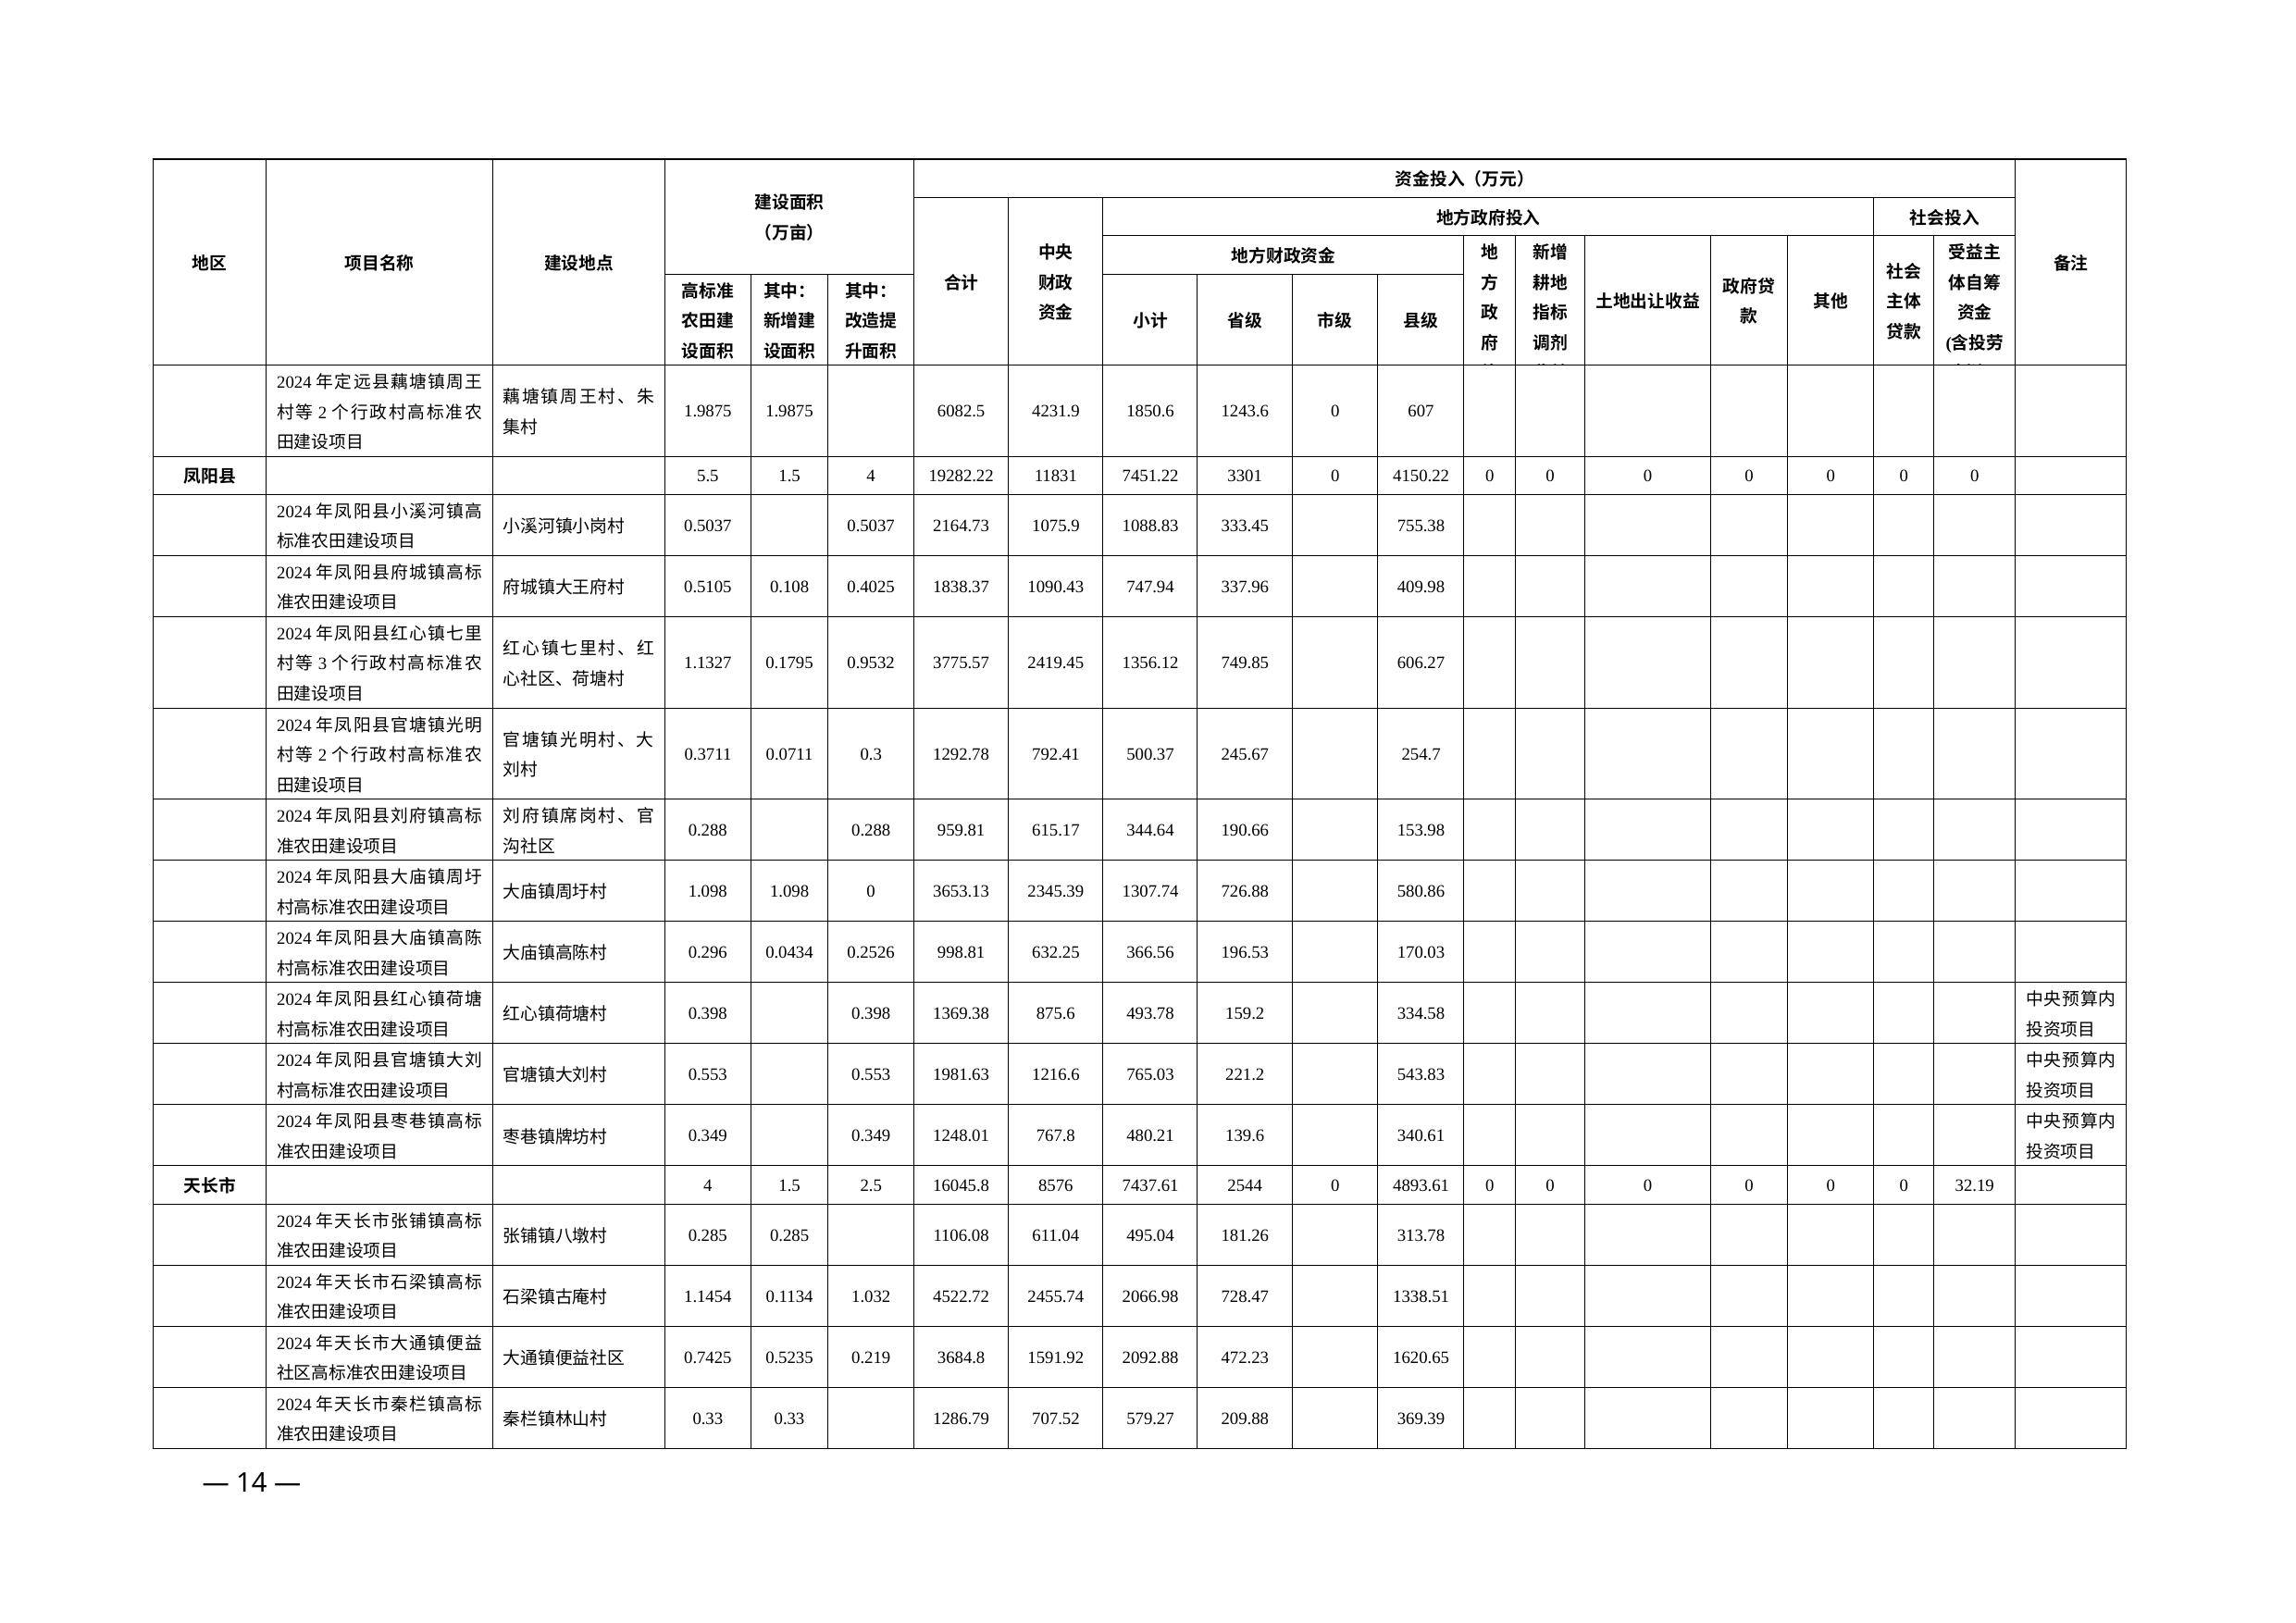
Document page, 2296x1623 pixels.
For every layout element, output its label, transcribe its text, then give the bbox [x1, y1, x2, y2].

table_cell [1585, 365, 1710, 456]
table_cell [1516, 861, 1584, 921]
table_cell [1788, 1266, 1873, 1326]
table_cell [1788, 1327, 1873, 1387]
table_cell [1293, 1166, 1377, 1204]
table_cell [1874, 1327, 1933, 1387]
table_cell 地方政府投入 [1103, 198, 1873, 235]
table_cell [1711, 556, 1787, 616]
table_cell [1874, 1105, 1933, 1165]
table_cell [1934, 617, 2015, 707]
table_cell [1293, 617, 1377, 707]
table_cell 社会投入 [1874, 198, 2015, 235]
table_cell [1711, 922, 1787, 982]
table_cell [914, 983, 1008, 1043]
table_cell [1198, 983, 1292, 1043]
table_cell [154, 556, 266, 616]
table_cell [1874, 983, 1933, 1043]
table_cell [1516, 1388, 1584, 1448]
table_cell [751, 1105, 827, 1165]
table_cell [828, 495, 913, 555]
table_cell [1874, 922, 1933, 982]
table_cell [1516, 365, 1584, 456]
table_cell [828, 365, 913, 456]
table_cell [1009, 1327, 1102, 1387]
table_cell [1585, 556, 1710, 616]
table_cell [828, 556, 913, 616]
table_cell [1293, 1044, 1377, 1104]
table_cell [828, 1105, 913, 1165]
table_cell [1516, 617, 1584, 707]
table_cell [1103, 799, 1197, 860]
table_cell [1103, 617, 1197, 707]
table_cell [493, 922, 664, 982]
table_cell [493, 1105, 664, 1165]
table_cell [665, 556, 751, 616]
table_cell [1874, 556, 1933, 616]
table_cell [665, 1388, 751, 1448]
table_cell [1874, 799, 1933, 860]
table_header 建设面积 （万亩） [665, 160, 913, 274]
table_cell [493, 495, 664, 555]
table_cell 政府贷款 [1711, 236, 1787, 365]
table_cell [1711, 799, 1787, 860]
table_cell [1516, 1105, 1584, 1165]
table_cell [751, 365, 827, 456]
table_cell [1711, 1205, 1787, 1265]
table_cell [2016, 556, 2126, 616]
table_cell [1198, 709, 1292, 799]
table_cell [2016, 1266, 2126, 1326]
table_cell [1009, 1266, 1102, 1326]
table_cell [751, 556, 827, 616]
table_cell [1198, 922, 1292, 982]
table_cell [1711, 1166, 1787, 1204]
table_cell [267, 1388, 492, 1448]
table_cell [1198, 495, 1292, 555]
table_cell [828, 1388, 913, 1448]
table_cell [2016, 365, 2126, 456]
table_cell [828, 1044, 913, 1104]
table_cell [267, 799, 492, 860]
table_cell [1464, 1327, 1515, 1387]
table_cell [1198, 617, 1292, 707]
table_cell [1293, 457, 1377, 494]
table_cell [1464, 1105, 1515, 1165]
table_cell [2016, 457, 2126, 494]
table_cell 县级 [1378, 275, 1463, 365]
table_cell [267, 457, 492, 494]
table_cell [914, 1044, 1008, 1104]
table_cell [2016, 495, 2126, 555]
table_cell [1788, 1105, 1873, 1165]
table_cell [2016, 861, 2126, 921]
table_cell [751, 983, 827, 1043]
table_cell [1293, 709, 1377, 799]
table_header 资金投入（万元） [914, 160, 2015, 197]
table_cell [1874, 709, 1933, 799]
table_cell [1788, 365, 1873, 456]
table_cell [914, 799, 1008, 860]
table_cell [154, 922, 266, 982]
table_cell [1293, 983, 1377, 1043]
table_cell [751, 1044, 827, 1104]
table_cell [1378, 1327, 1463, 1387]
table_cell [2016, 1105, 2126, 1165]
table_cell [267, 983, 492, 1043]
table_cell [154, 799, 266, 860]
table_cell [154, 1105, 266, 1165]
table_cell 地方财政资金 [1103, 236, 1463, 274]
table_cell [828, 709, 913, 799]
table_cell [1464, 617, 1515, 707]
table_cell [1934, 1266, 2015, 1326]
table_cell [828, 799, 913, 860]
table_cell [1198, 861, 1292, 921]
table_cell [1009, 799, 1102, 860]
table_cell 其他 [1788, 236, 1873, 365]
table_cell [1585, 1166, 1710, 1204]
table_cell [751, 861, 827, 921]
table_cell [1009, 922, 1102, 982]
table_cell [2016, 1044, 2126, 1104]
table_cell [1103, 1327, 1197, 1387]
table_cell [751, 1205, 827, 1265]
table_cell 新增耕地指标 调剂收益 [1516, 236, 1584, 365]
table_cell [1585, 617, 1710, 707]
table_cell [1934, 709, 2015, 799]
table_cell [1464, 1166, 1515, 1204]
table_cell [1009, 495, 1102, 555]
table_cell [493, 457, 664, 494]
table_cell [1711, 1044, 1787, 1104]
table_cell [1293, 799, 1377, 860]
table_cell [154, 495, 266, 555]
table_cell 小计 [1103, 275, 1197, 365]
table_cell 省级 [1198, 275, 1292, 365]
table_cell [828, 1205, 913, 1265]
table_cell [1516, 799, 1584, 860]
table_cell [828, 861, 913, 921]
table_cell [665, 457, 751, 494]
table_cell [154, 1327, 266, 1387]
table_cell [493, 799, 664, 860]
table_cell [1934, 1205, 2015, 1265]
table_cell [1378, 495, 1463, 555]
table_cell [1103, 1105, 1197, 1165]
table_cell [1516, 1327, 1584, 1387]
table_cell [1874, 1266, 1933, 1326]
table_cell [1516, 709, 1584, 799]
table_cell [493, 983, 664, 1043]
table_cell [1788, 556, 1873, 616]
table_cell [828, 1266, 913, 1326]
table_header 建设地点 [493, 160, 664, 365]
table_cell 社会 主体 贷款 [1874, 236, 1933, 365]
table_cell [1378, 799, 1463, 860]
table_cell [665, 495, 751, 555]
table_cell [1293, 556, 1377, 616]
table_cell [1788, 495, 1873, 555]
table_cell 受益主体自筹资金 (含投劳折资) [1934, 236, 2015, 365]
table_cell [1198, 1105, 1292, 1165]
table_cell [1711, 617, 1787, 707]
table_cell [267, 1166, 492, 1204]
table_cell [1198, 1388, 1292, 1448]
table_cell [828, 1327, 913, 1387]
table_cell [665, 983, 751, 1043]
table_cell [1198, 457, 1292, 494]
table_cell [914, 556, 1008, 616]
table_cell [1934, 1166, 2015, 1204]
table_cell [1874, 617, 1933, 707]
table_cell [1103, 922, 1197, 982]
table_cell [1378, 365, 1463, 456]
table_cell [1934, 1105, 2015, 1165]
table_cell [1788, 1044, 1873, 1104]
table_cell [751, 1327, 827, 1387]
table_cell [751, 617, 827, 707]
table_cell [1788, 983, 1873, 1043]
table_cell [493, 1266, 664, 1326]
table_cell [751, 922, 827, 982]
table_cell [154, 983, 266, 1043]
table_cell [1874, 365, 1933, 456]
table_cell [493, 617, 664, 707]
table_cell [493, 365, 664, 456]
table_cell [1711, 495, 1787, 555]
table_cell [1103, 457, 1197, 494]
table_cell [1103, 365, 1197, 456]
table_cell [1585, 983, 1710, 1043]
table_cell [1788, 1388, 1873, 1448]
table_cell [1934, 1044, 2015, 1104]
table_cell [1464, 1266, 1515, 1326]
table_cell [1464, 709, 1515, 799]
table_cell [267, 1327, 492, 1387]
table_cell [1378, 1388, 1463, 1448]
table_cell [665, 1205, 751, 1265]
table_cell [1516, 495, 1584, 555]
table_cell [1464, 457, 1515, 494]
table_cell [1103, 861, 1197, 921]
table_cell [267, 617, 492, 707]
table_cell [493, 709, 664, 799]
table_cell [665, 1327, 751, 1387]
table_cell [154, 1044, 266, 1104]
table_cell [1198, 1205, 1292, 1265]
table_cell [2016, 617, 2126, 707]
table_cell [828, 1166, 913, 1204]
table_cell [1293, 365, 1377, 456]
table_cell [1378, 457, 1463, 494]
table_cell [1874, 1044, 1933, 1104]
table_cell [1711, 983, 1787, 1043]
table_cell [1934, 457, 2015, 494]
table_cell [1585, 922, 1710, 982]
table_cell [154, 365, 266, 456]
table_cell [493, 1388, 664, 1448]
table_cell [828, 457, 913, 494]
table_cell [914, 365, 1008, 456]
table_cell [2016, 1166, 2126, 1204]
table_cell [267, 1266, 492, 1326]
table_cell 其中：改造提升面积 [828, 275, 913, 365]
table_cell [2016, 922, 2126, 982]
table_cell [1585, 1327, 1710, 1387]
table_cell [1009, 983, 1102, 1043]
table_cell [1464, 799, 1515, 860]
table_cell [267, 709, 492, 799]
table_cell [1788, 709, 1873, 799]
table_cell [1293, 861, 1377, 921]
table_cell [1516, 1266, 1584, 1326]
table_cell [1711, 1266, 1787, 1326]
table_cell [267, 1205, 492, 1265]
table_cell 市级 [1293, 275, 1377, 365]
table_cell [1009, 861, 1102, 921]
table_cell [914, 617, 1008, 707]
table_cell 高标准农田建设面积 [665, 275, 751, 365]
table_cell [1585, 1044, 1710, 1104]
table_cell 其中：新增建设面积 [751, 275, 827, 365]
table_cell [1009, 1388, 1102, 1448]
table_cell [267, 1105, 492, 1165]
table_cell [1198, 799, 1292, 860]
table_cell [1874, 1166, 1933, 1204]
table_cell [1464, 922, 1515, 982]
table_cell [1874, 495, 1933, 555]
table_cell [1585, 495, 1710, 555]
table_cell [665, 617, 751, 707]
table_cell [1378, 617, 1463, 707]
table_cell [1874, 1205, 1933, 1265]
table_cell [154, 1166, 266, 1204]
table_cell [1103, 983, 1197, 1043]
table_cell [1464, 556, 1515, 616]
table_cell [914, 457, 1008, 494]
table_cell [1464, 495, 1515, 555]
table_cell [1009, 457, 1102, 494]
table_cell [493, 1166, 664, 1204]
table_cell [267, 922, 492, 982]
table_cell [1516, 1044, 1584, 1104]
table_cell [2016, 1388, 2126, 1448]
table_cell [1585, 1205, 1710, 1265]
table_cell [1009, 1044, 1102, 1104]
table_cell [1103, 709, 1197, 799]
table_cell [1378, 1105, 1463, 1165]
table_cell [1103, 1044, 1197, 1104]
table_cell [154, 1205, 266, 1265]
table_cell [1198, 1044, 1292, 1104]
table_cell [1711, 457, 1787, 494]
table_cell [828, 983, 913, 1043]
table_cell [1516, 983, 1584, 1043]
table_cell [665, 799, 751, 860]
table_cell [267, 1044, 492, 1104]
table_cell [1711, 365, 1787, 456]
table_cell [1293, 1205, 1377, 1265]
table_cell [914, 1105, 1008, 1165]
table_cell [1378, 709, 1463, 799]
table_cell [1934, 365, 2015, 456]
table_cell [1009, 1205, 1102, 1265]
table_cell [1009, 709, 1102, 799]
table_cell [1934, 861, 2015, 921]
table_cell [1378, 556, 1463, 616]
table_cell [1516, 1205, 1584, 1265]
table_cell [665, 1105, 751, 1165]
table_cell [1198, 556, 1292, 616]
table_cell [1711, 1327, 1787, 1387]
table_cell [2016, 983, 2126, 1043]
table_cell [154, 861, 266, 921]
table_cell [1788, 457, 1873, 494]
table_cell 地方政府债券 [1464, 236, 1515, 365]
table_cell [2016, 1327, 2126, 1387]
table_cell 中央 财政 资金 [1009, 198, 1102, 365]
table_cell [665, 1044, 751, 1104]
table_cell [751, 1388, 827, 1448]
table_header 备注 [2016, 160, 2126, 365]
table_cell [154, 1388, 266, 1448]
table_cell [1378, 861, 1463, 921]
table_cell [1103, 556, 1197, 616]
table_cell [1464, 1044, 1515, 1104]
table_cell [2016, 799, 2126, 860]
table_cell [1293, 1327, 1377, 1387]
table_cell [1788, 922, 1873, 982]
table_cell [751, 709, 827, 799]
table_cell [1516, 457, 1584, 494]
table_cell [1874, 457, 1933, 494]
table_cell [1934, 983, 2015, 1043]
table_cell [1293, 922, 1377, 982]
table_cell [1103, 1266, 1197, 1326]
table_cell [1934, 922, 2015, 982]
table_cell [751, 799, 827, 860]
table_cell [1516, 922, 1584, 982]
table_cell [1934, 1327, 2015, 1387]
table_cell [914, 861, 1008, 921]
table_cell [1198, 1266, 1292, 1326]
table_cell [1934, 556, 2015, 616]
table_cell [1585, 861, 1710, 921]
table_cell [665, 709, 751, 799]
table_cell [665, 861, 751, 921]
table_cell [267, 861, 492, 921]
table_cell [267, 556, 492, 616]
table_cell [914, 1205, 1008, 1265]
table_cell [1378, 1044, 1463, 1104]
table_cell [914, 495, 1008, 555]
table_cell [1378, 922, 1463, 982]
table_cell 土地出让收益 [1585, 236, 1710, 365]
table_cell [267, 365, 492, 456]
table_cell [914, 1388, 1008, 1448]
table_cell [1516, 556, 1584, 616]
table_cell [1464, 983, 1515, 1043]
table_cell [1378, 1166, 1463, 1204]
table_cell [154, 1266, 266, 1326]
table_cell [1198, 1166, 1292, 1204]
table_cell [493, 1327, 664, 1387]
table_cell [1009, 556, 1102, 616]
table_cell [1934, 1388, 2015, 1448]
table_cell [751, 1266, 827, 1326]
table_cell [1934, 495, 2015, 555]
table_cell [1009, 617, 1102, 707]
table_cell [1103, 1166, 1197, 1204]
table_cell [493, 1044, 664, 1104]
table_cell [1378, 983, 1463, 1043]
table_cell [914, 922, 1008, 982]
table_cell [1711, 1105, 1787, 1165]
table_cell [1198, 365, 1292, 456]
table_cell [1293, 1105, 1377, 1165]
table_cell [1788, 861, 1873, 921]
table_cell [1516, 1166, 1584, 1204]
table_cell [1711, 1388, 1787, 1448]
table_header 地区 [154, 160, 266, 365]
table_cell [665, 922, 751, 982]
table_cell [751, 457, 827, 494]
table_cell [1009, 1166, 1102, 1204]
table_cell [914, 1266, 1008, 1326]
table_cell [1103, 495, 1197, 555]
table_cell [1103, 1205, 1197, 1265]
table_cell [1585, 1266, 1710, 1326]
table_header 项目名称 [267, 160, 492, 365]
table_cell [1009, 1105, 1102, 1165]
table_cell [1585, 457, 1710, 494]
table_cell 合计 [914, 198, 1008, 365]
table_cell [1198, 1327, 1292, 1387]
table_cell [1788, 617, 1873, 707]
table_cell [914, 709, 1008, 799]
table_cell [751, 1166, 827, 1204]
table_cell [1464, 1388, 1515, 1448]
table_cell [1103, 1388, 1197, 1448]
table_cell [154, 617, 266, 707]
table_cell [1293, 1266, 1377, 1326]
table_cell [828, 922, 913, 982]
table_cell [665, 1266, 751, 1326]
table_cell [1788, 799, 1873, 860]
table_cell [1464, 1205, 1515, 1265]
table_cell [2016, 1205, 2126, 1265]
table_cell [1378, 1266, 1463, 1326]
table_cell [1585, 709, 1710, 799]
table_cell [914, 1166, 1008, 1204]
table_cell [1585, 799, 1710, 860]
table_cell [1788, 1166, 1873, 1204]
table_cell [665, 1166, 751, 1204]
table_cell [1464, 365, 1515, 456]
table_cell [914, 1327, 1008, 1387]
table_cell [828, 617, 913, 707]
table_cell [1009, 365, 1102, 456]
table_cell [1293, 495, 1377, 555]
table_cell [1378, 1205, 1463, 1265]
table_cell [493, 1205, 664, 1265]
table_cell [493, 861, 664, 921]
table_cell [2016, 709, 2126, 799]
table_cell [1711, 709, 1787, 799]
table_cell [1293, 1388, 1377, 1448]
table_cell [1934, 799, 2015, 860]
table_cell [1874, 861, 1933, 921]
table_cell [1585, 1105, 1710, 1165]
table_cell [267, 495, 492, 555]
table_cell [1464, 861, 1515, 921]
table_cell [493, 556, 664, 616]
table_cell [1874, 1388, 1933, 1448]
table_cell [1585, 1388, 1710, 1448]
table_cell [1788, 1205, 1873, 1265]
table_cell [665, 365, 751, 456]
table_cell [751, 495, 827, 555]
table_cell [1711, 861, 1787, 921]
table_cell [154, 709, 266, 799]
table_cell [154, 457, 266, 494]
